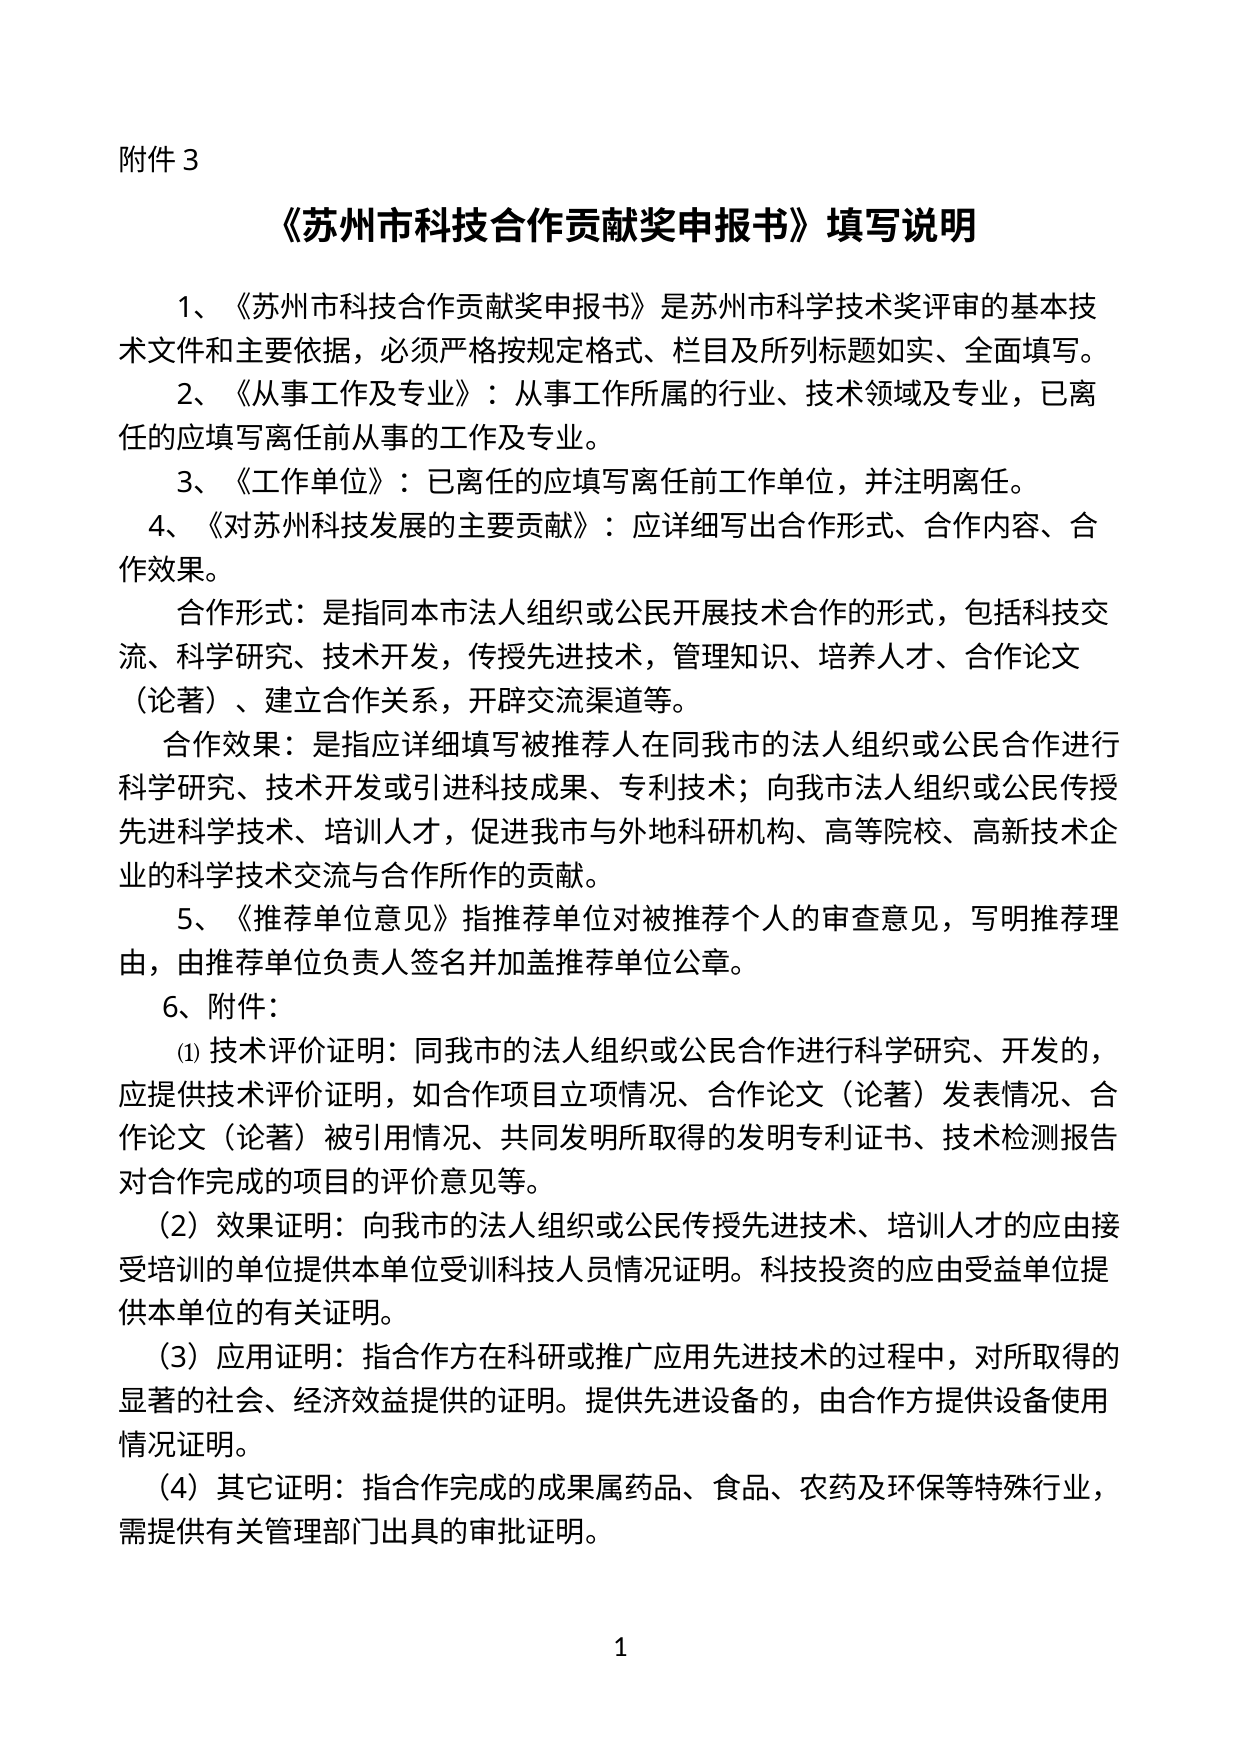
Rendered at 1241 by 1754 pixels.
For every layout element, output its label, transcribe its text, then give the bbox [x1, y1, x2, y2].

text ⑴ 技术评价证明：同我市的法人组织或公民合作进行科学研究、开发的，应提供技术评价证明，如合作项目立项情况、合作论文（论著）发表情况、合作论文（论著）被引用情况、共同发明所取得的发明专利证书、技术检测报告、对合作完成的项目的评价意见等。 [118, 1026, 1122, 1201]
text 合作形式：是指同本市法人组织或公民开展技术合作的形式，包括科技交流、科学研究、技术开发，传授先进技术，管理知识、培养人才、合作论文（论著）、建立合作关系，开辟交流渠道等。 [118, 588, 1122, 719]
text （4）其它证明：指合作完成的成果属药品、食品、农药及环保等特殊行业，需提供有关管理部门出具的审批证明。 [118, 1463, 1122, 1551]
text 1、《苏州市科技合作贡献奖申报书》是苏州市科学技术奖评审的基本技术文件和主要依据，必须严格按规定格式、栏目及所列标题如实、全面填写。 [118, 282, 1122, 369]
text 3、《工作单位》：已离任的应填写离任前工作单位，并注明离任。 [118, 457, 1122, 501]
text 6、附件： [118, 982, 1122, 1026]
text 5、《推荐单位意见》指推荐单位对被推荐个人的审查意见，写明推荐理由，由推荐单位负责人签名并加盖推荐单位公章。 [118, 894, 1122, 982]
text 2、《从事工作及专业》：从事工作所属的行业、技术领域及专业，已离任的应填写离任前从事的工作及专业。 [118, 369, 1122, 457]
text 4、《对苏州科技发展的主要贡献》：应详细写出合作形式、合作内容、合作效果。 [118, 501, 1122, 588]
text （3）应用证明：指合作方在科研或推广应用先进技术的过程中，对所取得的显著的社会、经济效益提供的证明。提供先进设备的，由合作方提供设备使用情况证明。 [118, 1332, 1122, 1463]
text （2）效果证明：向我市的法人组织或公民传授先进技术、培训人才的应由接受培训的单位提供本单位受训科技人员情况证明。科技投资的应由受益单位提供本单位的有关证明。 [118, 1201, 1122, 1332]
text 附件3 [118, 125, 1122, 190]
text 《苏州市科技合作贡献奖申报书》填写说明 [118, 190, 1122, 255]
text 合作效果：是指应详细填写被推荐人在同我市的法人组织或公民合作进行科学研究、技术开发或引进科技成果、专利技术；向我市法人组织或公民传授先进科学技术、培训人才，促进我市与外地科研机构、高等院校、高新技术企业的科学技术交流与合作所作的贡献。 [118, 719, 1122, 894]
